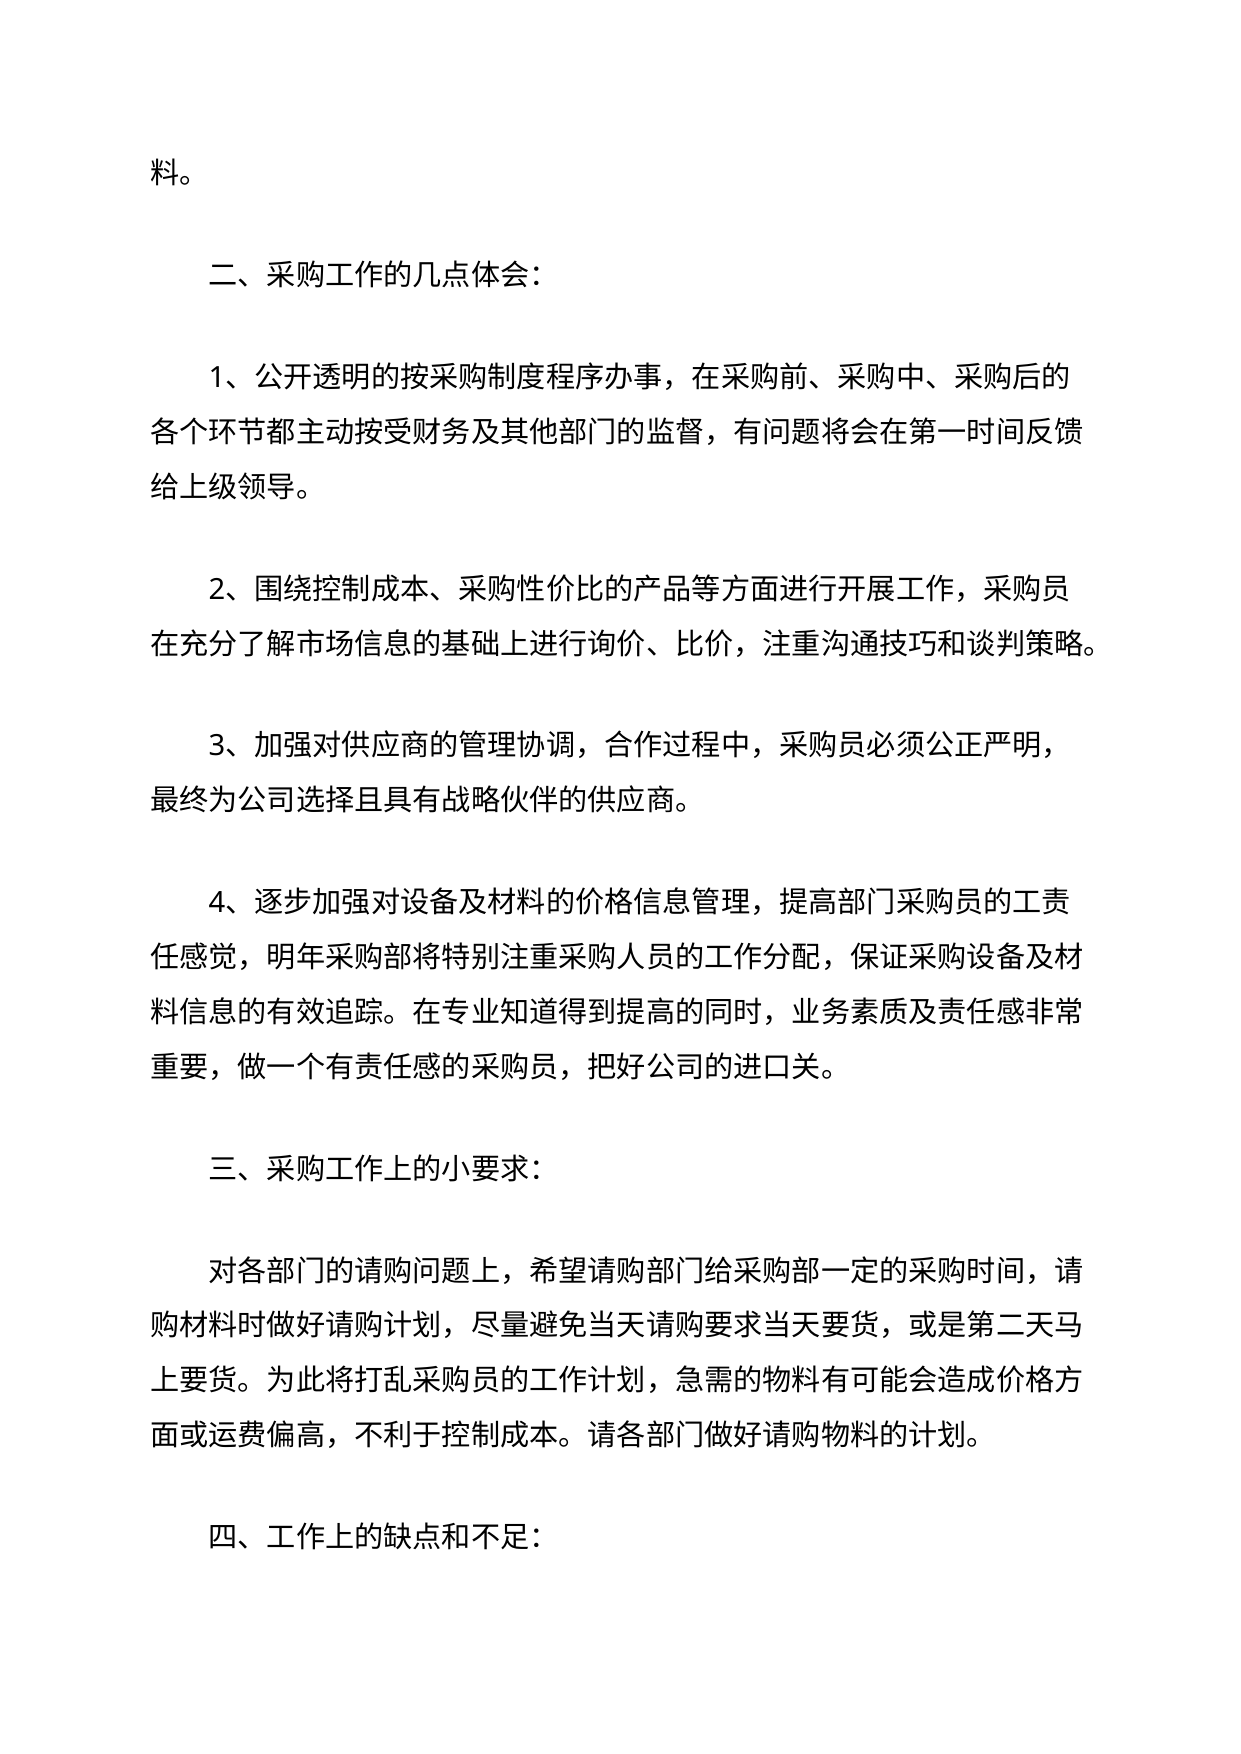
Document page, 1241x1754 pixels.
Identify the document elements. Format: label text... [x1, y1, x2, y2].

text 1、公开透明的按采购制度程序办事，在采购前、采购中、采购后的各个环节都主动按受财务及其他部门的监督，有问题将会在第一时间反馈给上级领导。 [150, 353, 1090, 506]
text 对各部门的请购问题上，希望请购部门给采购部一定的采购时间，请购材料时做好请购计划，尽量避免当天请购要求当天要货，或是第二天马上要货。为此将打乱采购员的工作计划，急需的物料有可能会造成价格方面或运费偏高，不利于控制成本。请各部门做好请购物料的计划。 [150, 1247, 1090, 1454]
text 三、采购工作上的小要求： [150, 1145, 1090, 1188]
text 2、围绕控制成本、采购性价比的产品等方面进行开展工作，采购员在充分了解市场信息的基础上进行询价、比价，注重沟通技巧和谈判策略。 [150, 565, 1090, 662]
text 四、工作上的缺点和不足： [150, 1513, 1090, 1556]
text 3、加强对供应商的管理协调，合作过程中，采购员必须公正严明，最终为公司选择且具有战略伙伴的供应商。 [150, 722, 1090, 819]
text 4、逐步加强对设备及材料的价格信息管理，提高部门采购员的工责任感觉，明年采购部将特别注重采购人员的工作分配，保证采购设备及材料信息的有效追踪。在专业知道得到提高的同时，业务素质及责任感非常重要，做一个有责任感的采购员，把好公司的进口关。 [150, 879, 1090, 1086]
text 二、采购工作的几点体会： [150, 252, 1090, 294]
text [150, 150, 1090, 192]
